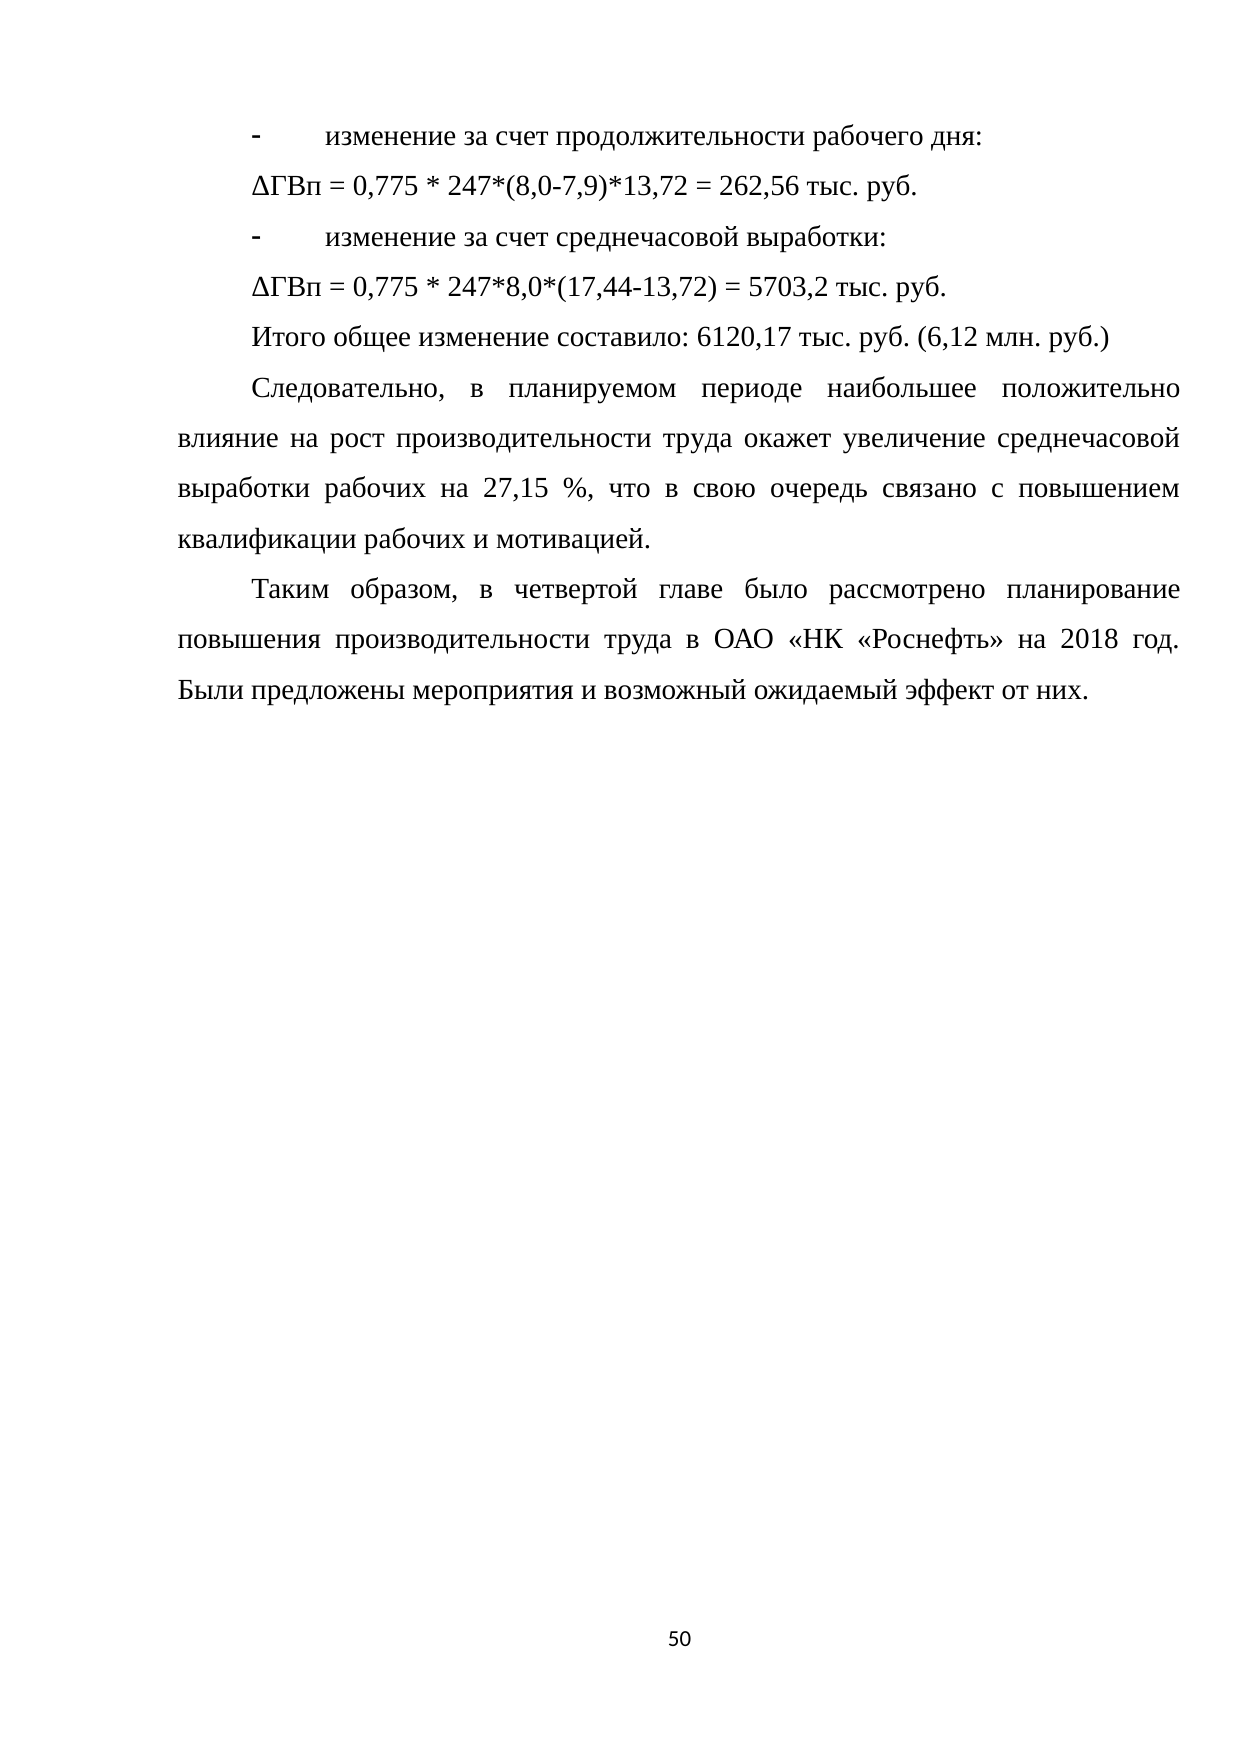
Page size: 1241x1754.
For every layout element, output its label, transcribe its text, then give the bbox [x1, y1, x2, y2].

list изменение за счет продолжительности рабочего дня: [177, 118, 1181, 152]
text ΔГВп = 0,775 * 247*8,0*(17,44-13,72) = 5703,2 тыс. руб. [177, 269, 1181, 303]
text ΔГВп = 0,775 * 247*(8,0-7,9)*13,72 = 262,56 тыс. руб. [177, 168, 1181, 202]
text Следовательно, в планируемом периоде наибольшее положительно влияние на рост производительности труда окажет увеличение среднечасовой выработки рабочих на 27,15 %, что в свою очередь связано с повышением квалификации рабочих и мотивацией. [177, 370, 1181, 554]
text Итого общее изменение составило: 6120,17 тыс. руб. (6,12 млн. руб.) [177, 319, 1181, 353]
list изменение за счет среднечасовой выработки: [177, 219, 1181, 252]
text Таким образом, в четвертой главе было рассмотрено планирование повышения производительности труда в ОАО «НК «Роснефть» на 2018 год. Были предложены мероприятия и возможный ожидаемый эффект от них. [177, 571, 1181, 705]
